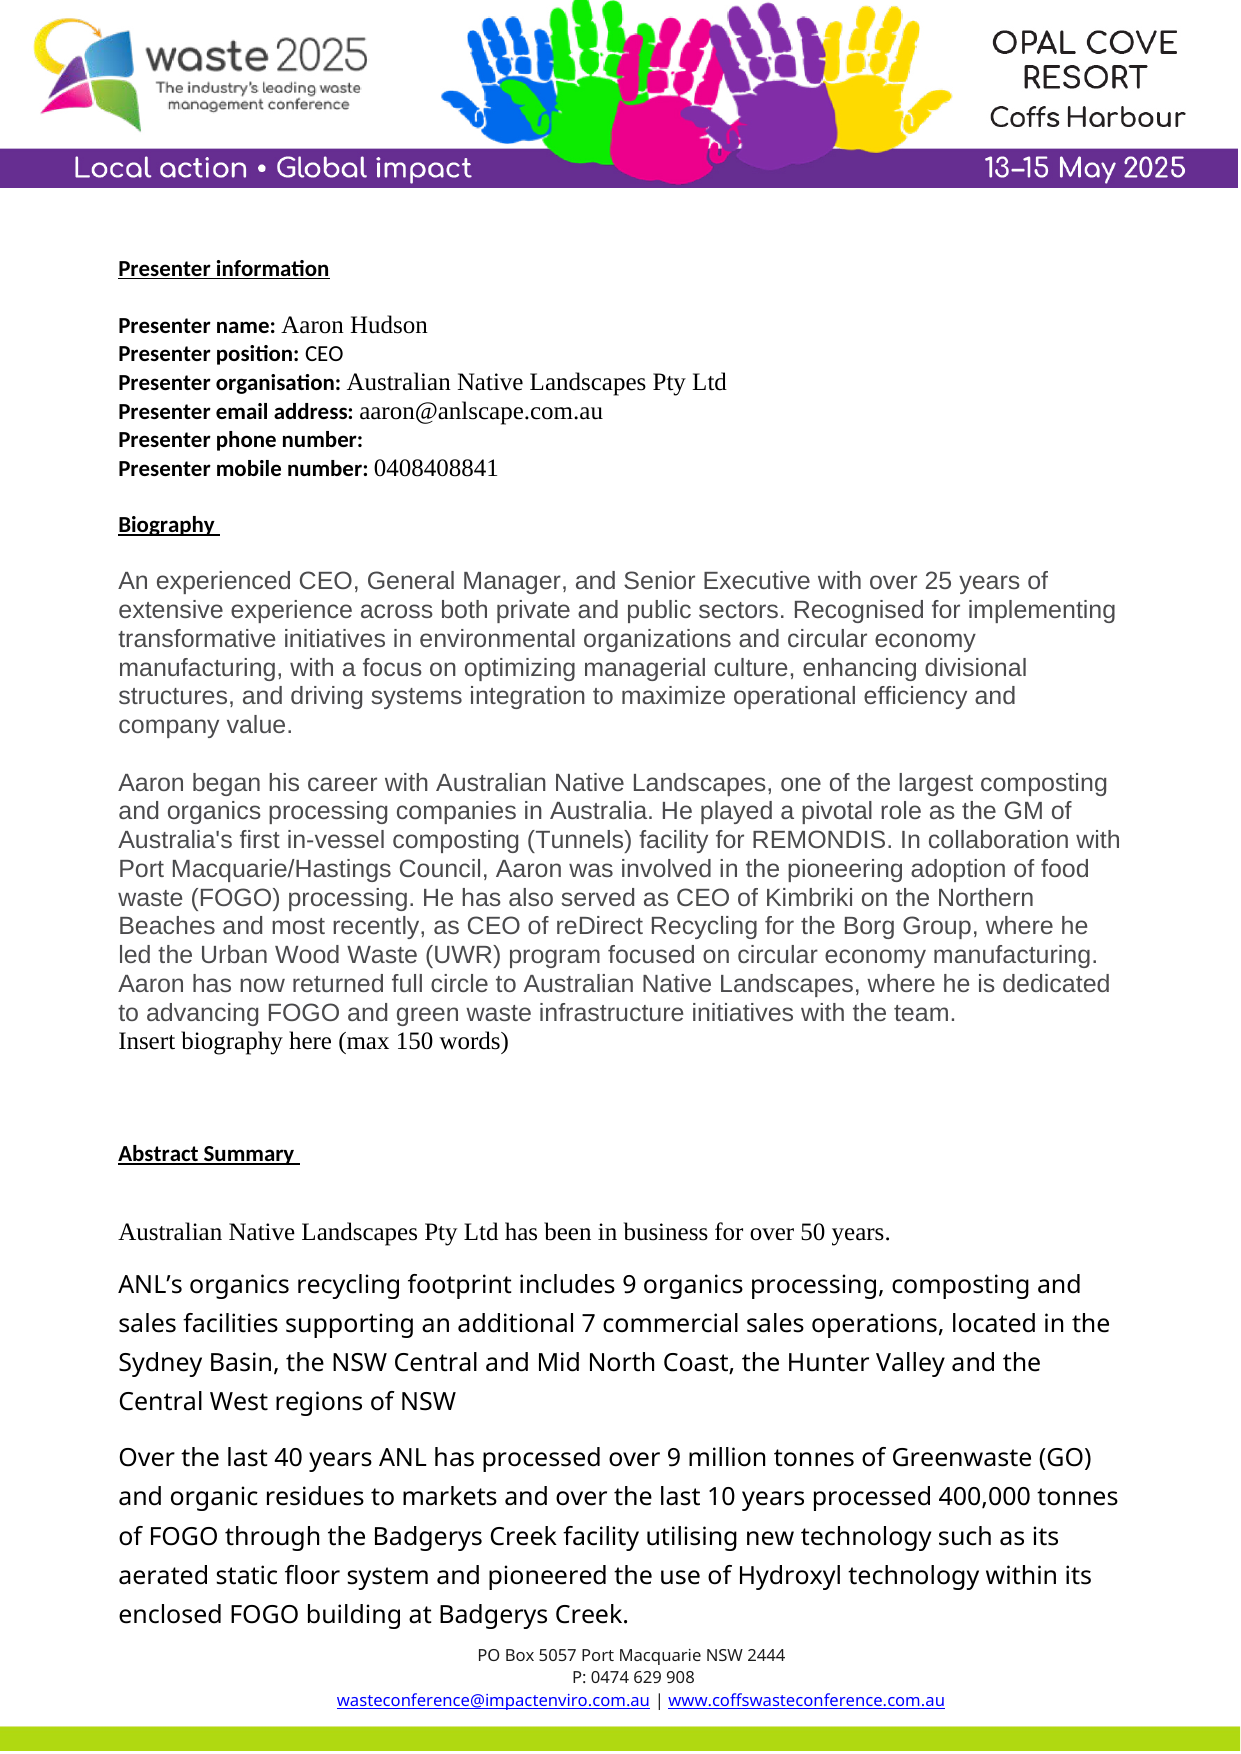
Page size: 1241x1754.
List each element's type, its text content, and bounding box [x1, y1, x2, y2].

text Presenter email address: [118, 396, 1122, 425]
text An experienced CEO, General Manager, and Senior Executive with over 25 years of extensive experience across both private and public sectors. Recognised for implementing transformative initiatives in environmental organizations and circular economy manufacturing, with a focus on optimizing managerial culture, enhancing divisional structures, and driving systems integration to maximize operational efficiency and company value. Aaron began his career with Australian Native Landscapes, one of the largest composting and organics processing companies in Australia. He played a pivotal role as the GM of Australia's first in-vessel composting (Tunnels) facility for REMONDIS. In collaboration with Port Macquarie/Hastings Council, Aaron was involved in the pioneering adoption of food waste (FOGO) processing. He has also served as CEO of Kimbriki on the Northern Beaches and most recently, as CEO of reDirect Recycling for the Borg Group, where he led the Urban Wood Waste (UWR) program focused on circular economy manufacturing. Aaron has now returned full circle to Australian Native Landscapes, where he is dedicated to advancing FOGO and green waste infrastructure initiatives with the team. [118, 566, 1122, 1026]
text Biography [118, 510, 1122, 538]
picture [0, 0, 1238, 188]
text Presenter position: [118, 339, 1122, 367]
text Presenter information [118, 254, 1122, 282]
text Presenter phone number: [118, 425, 1122, 453]
text Presenter mobile number: [118, 453, 1122, 482]
text Presenter name: [118, 310, 1122, 339]
picture [0, 1725, 1241, 1751]
text Abstract Summary [118, 1139, 1122, 1167]
text Presenter organisation: [118, 367, 1122, 396]
